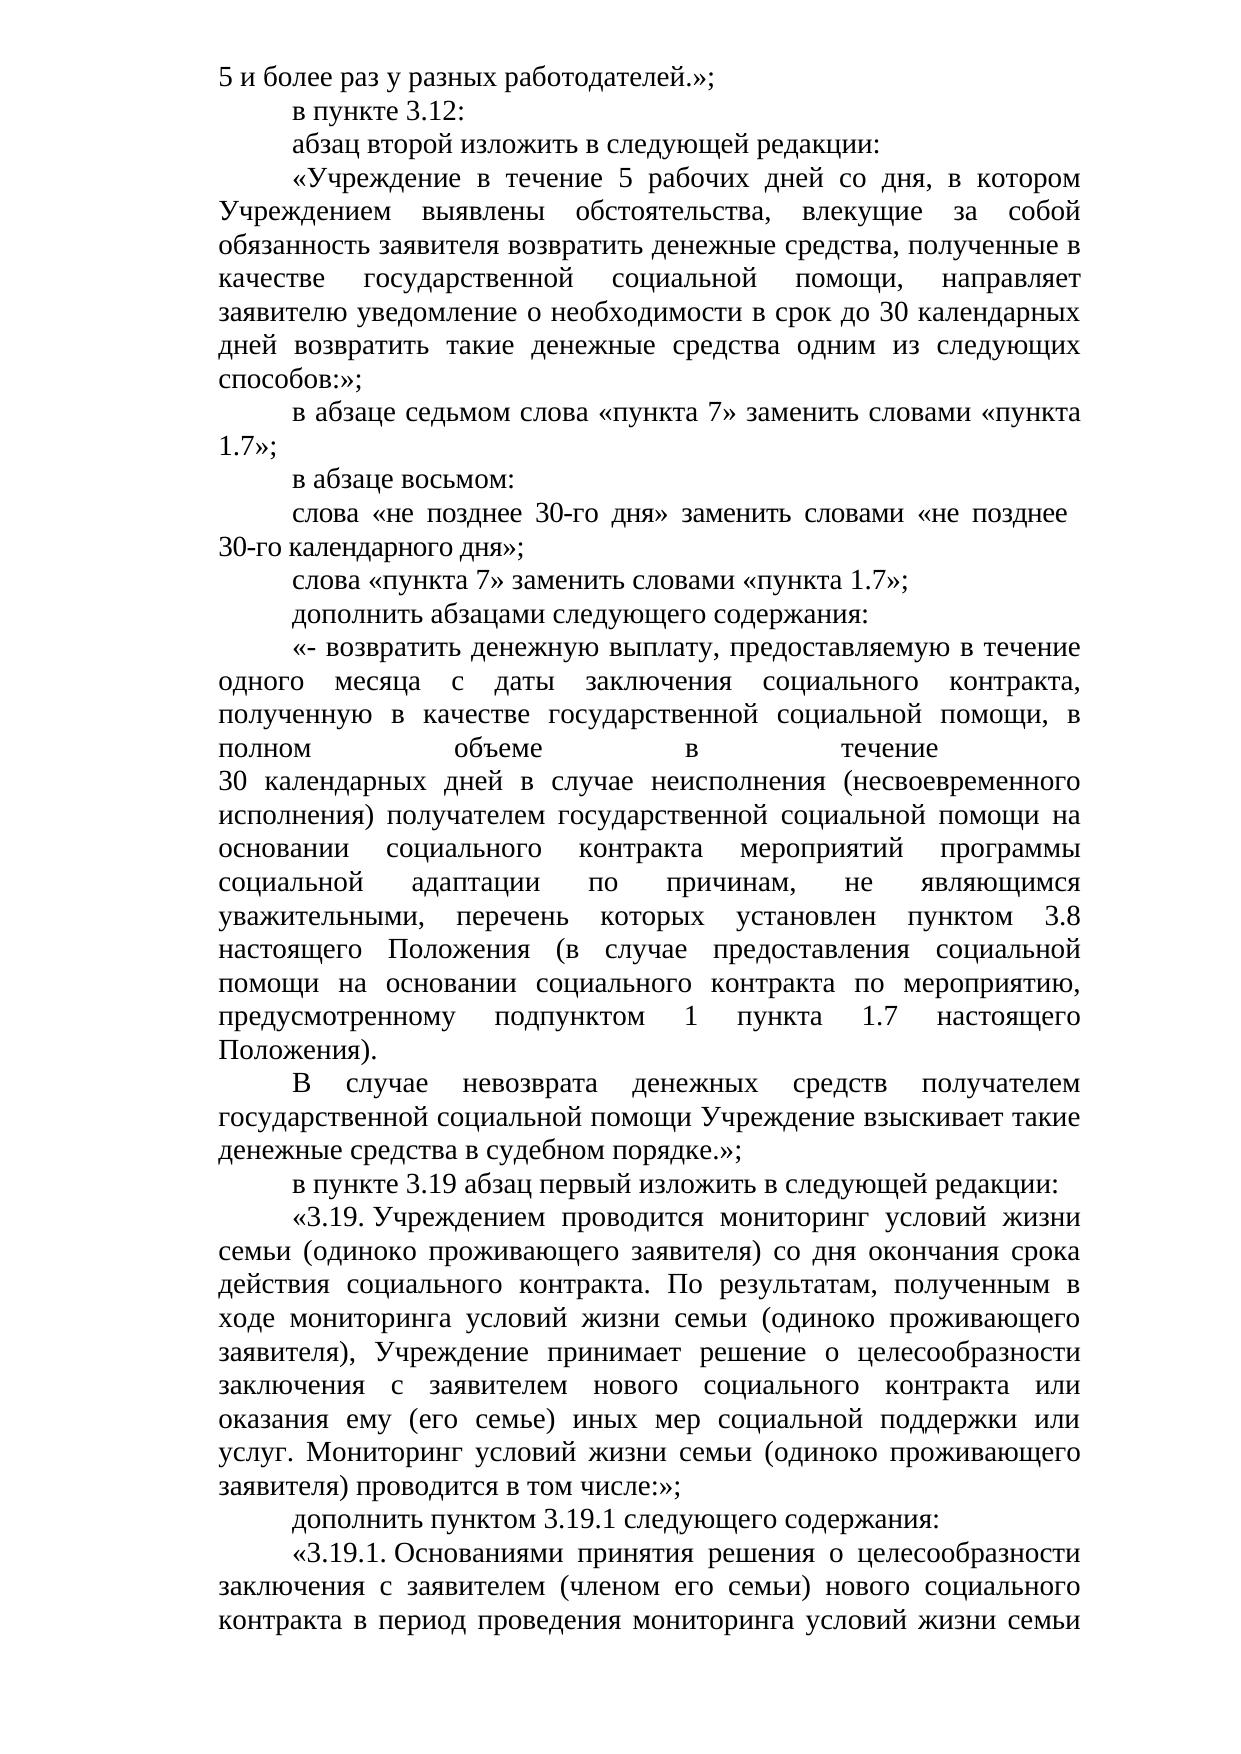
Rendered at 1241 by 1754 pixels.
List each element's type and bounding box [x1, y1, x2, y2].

table_cell [207, 59, 1093, 1636]
